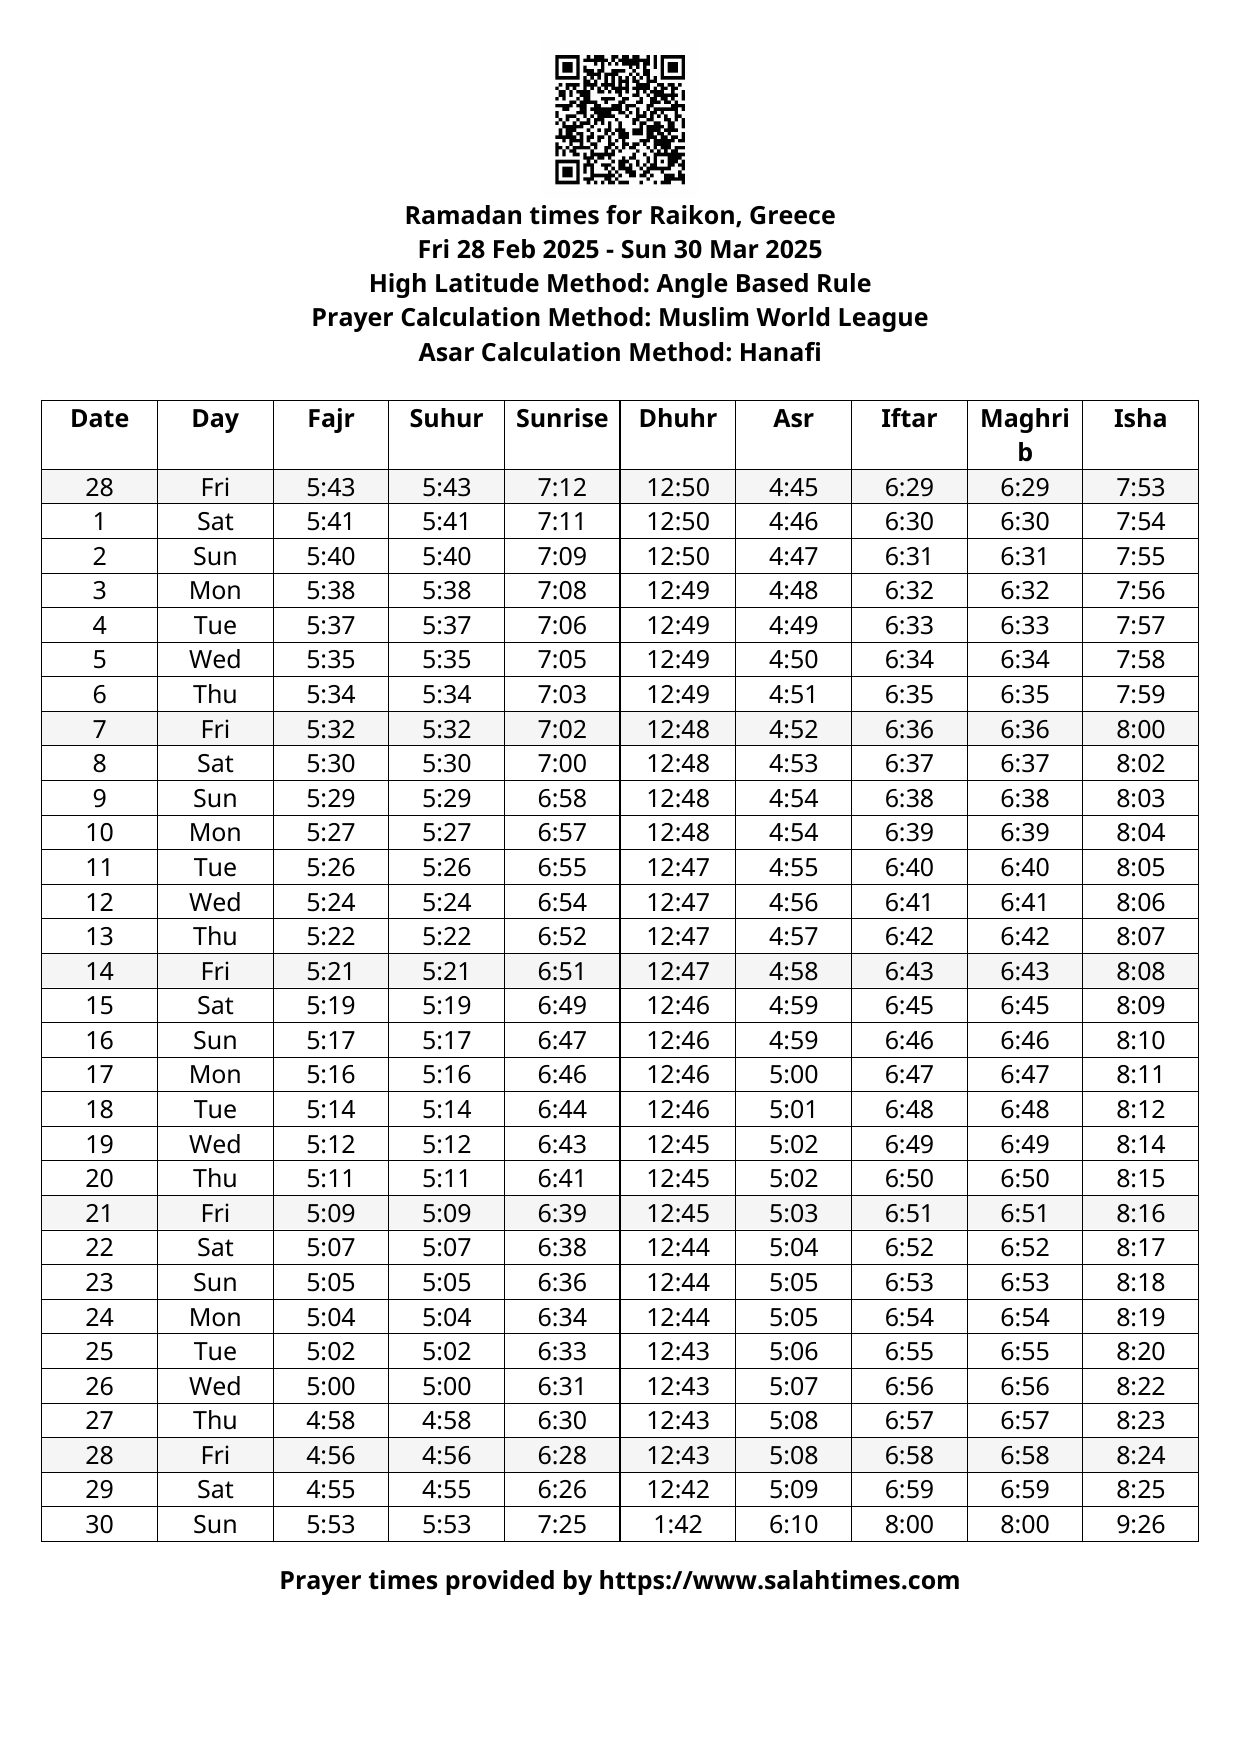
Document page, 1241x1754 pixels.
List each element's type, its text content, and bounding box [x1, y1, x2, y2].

table_cell 12:46 [621, 1058, 735, 1091]
table_cell 5:21 [274, 954, 388, 987]
table_cell 7 [42, 712, 157, 745]
table_cell Wed [158, 1369, 273, 1402]
table_cell 5:37 [389, 608, 504, 642]
table_cell 6:58 [852, 1438, 967, 1472]
table_cell 5:09 [389, 1196, 504, 1229]
table_cell Sat [158, 1473, 273, 1506]
table_cell 5:12 [274, 1127, 388, 1160]
table_cell 8:02 [1083, 746, 1198, 780]
table_cell 6:54 [968, 1300, 1082, 1333]
table_cell 6:46 [852, 1023, 967, 1057]
table_cell 12:43 [621, 1438, 735, 1472]
table_cell Sat [158, 746, 273, 780]
table_header Iftar [852, 401, 967, 469]
table_cell 6:39 [852, 816, 967, 849]
table_cell 6:41 [505, 1161, 619, 1195]
table_cell 12:43 [621, 1404, 735, 1437]
table_cell Sat [158, 1231, 273, 1264]
table_cell 6:52 [505, 919, 619, 953]
table_cell 29 [42, 1473, 157, 1506]
table_cell 7:09 [505, 539, 619, 572]
table_cell 12:49 [621, 643, 735, 676]
table_cell 5:04 [274, 1300, 388, 1333]
table_cell 12:48 [621, 781, 735, 814]
table_cell 12:44 [621, 1300, 735, 1333]
table_cell 5:02 [736, 1127, 851, 1160]
table_cell 8:05 [1083, 850, 1198, 884]
table_cell 5:09 [274, 1196, 388, 1229]
table_cell 6:36 [505, 1265, 619, 1299]
table_cell 5:32 [389, 712, 504, 745]
table_cell 19 [42, 1127, 157, 1160]
table_cell 7:55 [1083, 539, 1198, 572]
table_cell 6:31 [968, 539, 1082, 572]
table_cell 7:57 [1083, 608, 1198, 642]
table_cell 8:00 [852, 1507, 967, 1541]
table_cell Fri [158, 954, 273, 987]
table_cell 4 [42, 608, 157, 642]
table_cell 8:25 [1083, 1473, 1198, 1506]
table_cell 6:36 [852, 712, 967, 745]
table_cell 2 [42, 539, 157, 572]
table_cell 6:10 [736, 1507, 851, 1541]
table_cell 5:05 [736, 1300, 851, 1333]
table_cell 6:51 [852, 1196, 967, 1229]
table_cell 4:47 [736, 539, 851, 572]
table_cell 5:41 [389, 504, 504, 538]
table_cell 6:35 [968, 677, 1082, 711]
table_cell 6:32 [968, 574, 1082, 607]
table_cell 5:14 [274, 1092, 388, 1126]
table_cell 6:37 [852, 746, 967, 780]
table_cell 5:08 [736, 1404, 851, 1437]
table_cell 8:23 [1083, 1404, 1198, 1437]
table_cell 6:35 [852, 677, 967, 711]
table_header Fajr [274, 401, 388, 469]
table_cell 5:43 [389, 470, 504, 503]
table_cell 7:54 [1083, 504, 1198, 538]
table_cell 6:46 [968, 1023, 1082, 1057]
table_cell 5:02 [736, 1161, 851, 1195]
table_cell 4:52 [736, 712, 851, 745]
table_cell 6:57 [505, 816, 619, 849]
table_cell Sun [158, 1265, 273, 1299]
text High Latitude Method: Angle Based Rule [42, 266, 1198, 300]
table_cell 5:03 [736, 1196, 851, 1229]
table_cell 6:43 [505, 1127, 619, 1160]
table_cell 4:54 [736, 781, 851, 814]
table_cell Mon [158, 816, 273, 849]
table_cell 12:50 [621, 539, 735, 572]
table_cell 6:49 [505, 989, 619, 1022]
table_cell 8:12 [1083, 1092, 1198, 1126]
table_cell 5:05 [389, 1265, 504, 1299]
table_cell 5:19 [274, 989, 388, 1022]
table_cell 6:51 [968, 1196, 1082, 1229]
table_cell Thu [158, 677, 273, 711]
table_cell 4:55 [736, 850, 851, 884]
table_cell 4:48 [736, 574, 851, 607]
table_cell 5:06 [736, 1334, 851, 1368]
table_cell 8:10 [1083, 1023, 1198, 1057]
table_cell 12:43 [621, 1369, 735, 1402]
table_cell 9:26 [1083, 1507, 1198, 1541]
table_cell 6:56 [852, 1369, 967, 1402]
table_cell 4:50 [736, 643, 851, 676]
table_cell 5:02 [389, 1334, 504, 1368]
table_cell 6:49 [968, 1127, 1082, 1160]
table_cell 5:37 [274, 608, 388, 642]
table_cell Thu [158, 1161, 273, 1195]
table_cell 12:46 [621, 1092, 735, 1126]
table_header Asr [736, 401, 851, 469]
table_cell 7:05 [505, 643, 619, 676]
table_cell 12:49 [621, 608, 735, 642]
table_cell 6:42 [968, 919, 1082, 953]
table_cell Sun [158, 781, 273, 814]
table_cell 8:16 [1083, 1196, 1198, 1229]
table_cell 12:50 [621, 470, 735, 503]
table_cell 12:50 [621, 504, 735, 538]
table_cell Mon [158, 574, 273, 607]
table_cell 6:31 [852, 539, 967, 572]
table_cell 7:53 [1083, 470, 1198, 503]
table_cell 6:52 [852, 1231, 967, 1264]
table_cell 12:49 [621, 574, 735, 607]
table_cell 6:32 [852, 574, 967, 607]
table_cell 5:11 [389, 1161, 504, 1195]
table_cell 6:29 [852, 470, 967, 503]
table_cell 6:43 [852, 954, 967, 987]
table_cell 6:29 [968, 470, 1082, 503]
table_cell 12:48 [621, 746, 735, 780]
table_cell 5:27 [389, 816, 504, 849]
table_cell 6:36 [968, 712, 1082, 745]
table_cell 4:58 [274, 1404, 388, 1437]
table_cell 12:46 [621, 989, 735, 1022]
table_cell Sun [158, 539, 273, 572]
table_cell 6:55 [968, 1334, 1082, 1368]
table_cell 5:26 [389, 850, 504, 884]
table_cell 6:59 [852, 1473, 967, 1506]
table_cell 9 [42, 781, 157, 814]
table_cell 6:52 [968, 1231, 1082, 1264]
table_cell 28 [42, 470, 157, 503]
table_cell 6:30 [852, 504, 967, 538]
table_header Maghrib [968, 401, 1082, 469]
table_cell 5:29 [274, 781, 388, 814]
table_cell 8:00 [1083, 712, 1198, 745]
table_cell 4:59 [736, 989, 851, 1022]
table_cell 5:22 [274, 919, 388, 953]
table_cell 4:51 [736, 677, 851, 711]
table_cell 13 [42, 919, 157, 953]
table_cell Sat [158, 989, 273, 1022]
table_cell 6:41 [852, 885, 967, 918]
table_cell 12:49 [621, 677, 735, 711]
table_cell 5:24 [274, 885, 388, 918]
table_cell 5:16 [389, 1058, 504, 1091]
table_cell 8:11 [1083, 1058, 1198, 1091]
table_cell 12:46 [621, 1023, 735, 1057]
table_cell 6:55 [852, 1334, 967, 1368]
table_cell 8:08 [1083, 954, 1198, 987]
table_cell 6:37 [968, 746, 1082, 780]
table_cell 5:19 [389, 989, 504, 1022]
text Asar Calculation Method: Hanafi [42, 334, 1198, 368]
table_cell 6:55 [505, 850, 619, 884]
table_cell Wed [158, 1127, 273, 1160]
table_cell 5:34 [389, 677, 504, 711]
table_header Date [42, 401, 157, 469]
table_cell 3 [42, 574, 157, 607]
table_cell 6:39 [505, 1196, 619, 1229]
table_header Day [158, 401, 273, 469]
table_cell Fri [158, 1196, 273, 1229]
table_cell 5:17 [389, 1023, 504, 1057]
table_cell 8:19 [1083, 1300, 1198, 1333]
table_cell Sat [158, 504, 273, 538]
table_cell 6:45 [968, 989, 1082, 1022]
table_cell 5:41 [274, 504, 388, 538]
table_cell 1:42 [621, 1507, 735, 1541]
table_cell Sun [158, 1507, 273, 1541]
table_cell 7:59 [1083, 677, 1198, 711]
table_cell 24 [42, 1300, 157, 1333]
table_cell 5:32 [274, 712, 388, 745]
table_cell 6:33 [852, 608, 967, 642]
table_cell 5:08 [736, 1438, 851, 1472]
table_cell 7:56 [1083, 574, 1198, 607]
table_cell Fri [158, 712, 273, 745]
table_cell 8:03 [1083, 781, 1198, 814]
table_cell 5:01 [736, 1092, 851, 1126]
table_cell 12:45 [621, 1161, 735, 1195]
table_cell 5:22 [389, 919, 504, 953]
table_cell 7:03 [505, 677, 619, 711]
table_cell 6:44 [505, 1092, 619, 1126]
table_cell 26 [42, 1369, 157, 1402]
table_header Sunrise [505, 401, 619, 469]
table_cell 6:34 [968, 643, 1082, 676]
table_cell 12:47 [621, 885, 735, 918]
table_cell 5:35 [274, 643, 388, 676]
table_header Dhuhr [621, 401, 735, 469]
table_cell 6:38 [852, 781, 967, 814]
table_cell 5:17 [274, 1023, 388, 1057]
table_cell 6:31 [505, 1369, 619, 1402]
table_cell 20 [42, 1161, 157, 1195]
table_cell 8:04 [1083, 816, 1198, 849]
table_cell 8:15 [1083, 1161, 1198, 1195]
table_cell 1 [42, 504, 157, 538]
text Ramadan times for Raikon, Greece [42, 198, 1198, 232]
table_cell 4:56 [274, 1438, 388, 1472]
table_cell 8:06 [1083, 885, 1198, 918]
table_cell 6:47 [505, 1023, 619, 1057]
table_cell 5:04 [389, 1300, 504, 1333]
table_cell 6:56 [968, 1369, 1082, 1402]
table_cell 4:55 [389, 1473, 504, 1506]
table_cell Mon [158, 1300, 273, 1333]
table_cell 28 [42, 1438, 157, 1472]
table_cell 4:54 [736, 816, 851, 849]
table_cell 6:48 [968, 1092, 1082, 1126]
table_cell 6:54 [505, 885, 619, 918]
table_cell 12:42 [621, 1473, 735, 1506]
table_cell 6:59 [968, 1473, 1082, 1506]
table_cell 6:58 [505, 781, 619, 814]
table_cell Tue [158, 1092, 273, 1126]
table_cell 6:40 [968, 850, 1082, 884]
table_cell 8:24 [1083, 1438, 1198, 1472]
table_cell Wed [158, 643, 273, 676]
table_cell 7:02 [505, 712, 619, 745]
table_cell 12:48 [621, 712, 735, 745]
table_cell 6:34 [852, 643, 967, 676]
table_cell 5:04 [736, 1231, 851, 1264]
table_cell 12:47 [621, 954, 735, 987]
table_cell 4:45 [736, 470, 851, 503]
table_cell 5:35 [389, 643, 504, 676]
table_cell 6:49 [852, 1127, 967, 1160]
table_cell 4:58 [736, 954, 851, 987]
table_cell 12:45 [621, 1127, 735, 1160]
table_cell 12:44 [621, 1265, 735, 1299]
table_cell 5:07 [736, 1369, 851, 1402]
table_cell 6:54 [852, 1300, 967, 1333]
table_cell 7:08 [505, 574, 619, 607]
table_cell Tue [158, 1334, 273, 1368]
table_cell 5:53 [274, 1507, 388, 1541]
table_cell 5:38 [389, 574, 504, 607]
table_cell 5:07 [274, 1231, 388, 1264]
table_cell Thu [158, 1404, 273, 1437]
table_cell 6:50 [852, 1161, 967, 1195]
table_cell 4:56 [736, 885, 851, 918]
text Prayer Calculation Method: Muslim World League [42, 300, 1198, 334]
table_cell 6:38 [968, 781, 1082, 814]
table_cell 5:27 [274, 816, 388, 849]
table_cell 12:45 [621, 1196, 735, 1229]
table_cell Sun [158, 1023, 273, 1057]
table_cell 6:46 [505, 1058, 619, 1091]
table_cell 6:58 [968, 1438, 1082, 1472]
table_cell 4:53 [736, 746, 851, 780]
table_cell 5:30 [274, 746, 388, 780]
table_cell 27 [42, 1404, 157, 1437]
table_cell 5:07 [389, 1231, 504, 1264]
table_cell 5:02 [274, 1334, 388, 1368]
table_cell 12 [42, 885, 157, 918]
table_cell 12:48 [621, 816, 735, 849]
table_cell 6:57 [968, 1404, 1082, 1437]
table_cell 5:38 [274, 574, 388, 607]
table_cell 8:09 [1083, 989, 1198, 1022]
text Fri 28 Feb 2025 - Sun 30 Mar 2025 [42, 232, 1198, 266]
table_cell 17 [42, 1058, 157, 1091]
table_cell 4:46 [736, 504, 851, 538]
table_cell 5 [42, 643, 157, 676]
table_cell 5:05 [736, 1265, 851, 1299]
table_cell Fri [158, 470, 273, 503]
table_cell 30 [42, 1507, 157, 1541]
table_cell 12:47 [621, 919, 735, 953]
table_cell 6:41 [968, 885, 1082, 918]
table_cell 6:50 [968, 1161, 1082, 1195]
table_cell 6:39 [968, 816, 1082, 849]
table_cell 5:26 [274, 850, 388, 884]
table_cell 6:33 [968, 608, 1082, 642]
table_cell Mon [158, 1058, 273, 1091]
table_cell 6:53 [852, 1265, 967, 1299]
table_cell 5:00 [389, 1369, 504, 1402]
table_cell 5:30 [389, 746, 504, 780]
table_cell 8:22 [1083, 1369, 1198, 1402]
table_cell 6:33 [505, 1334, 619, 1368]
table_cell 10 [42, 816, 157, 849]
table_cell 6:30 [968, 504, 1082, 538]
table_cell 21 [42, 1196, 157, 1229]
table_cell 6:40 [852, 850, 967, 884]
table_cell 5:05 [274, 1265, 388, 1299]
table_cell 7:25 [505, 1507, 619, 1541]
table_cell 8:00 [968, 1507, 1082, 1541]
table_cell 6:26 [505, 1473, 619, 1506]
table_cell 7:06 [505, 608, 619, 642]
text Prayer times provided by https://www.salahtimes.com [42, 1563, 1198, 1597]
table_cell 5:00 [736, 1058, 851, 1091]
table_cell 5:40 [389, 539, 504, 572]
table_cell 6:53 [968, 1265, 1082, 1299]
table_cell 5:14 [389, 1092, 504, 1126]
table_cell 4:58 [389, 1404, 504, 1437]
table_cell 23 [42, 1265, 157, 1299]
table_cell 5:29 [389, 781, 504, 814]
table_header Suhur [389, 401, 504, 469]
table_cell 6:42 [852, 919, 967, 953]
table_cell 5:21 [389, 954, 504, 987]
table_cell 7:58 [1083, 643, 1198, 676]
table_cell 4:49 [736, 608, 851, 642]
table_cell 7:12 [505, 470, 619, 503]
table_cell 7:00 [505, 746, 619, 780]
table_cell 6:34 [505, 1300, 619, 1333]
table_cell 8 [42, 746, 157, 780]
table_cell Tue [158, 608, 273, 642]
table_cell 4:59 [736, 1023, 851, 1057]
table_cell 6:45 [852, 989, 967, 1022]
table_cell 12:43 [621, 1334, 735, 1368]
table_cell 6:28 [505, 1438, 619, 1472]
table_cell 6:47 [968, 1058, 1082, 1091]
table_cell 6:30 [505, 1404, 619, 1437]
table_cell Fri [158, 1438, 273, 1472]
table_cell 22 [42, 1231, 157, 1264]
table_cell 5:43 [274, 470, 388, 503]
table_cell 6:51 [505, 954, 619, 987]
table_cell 5:09 [736, 1473, 851, 1506]
table_cell 6:57 [852, 1404, 967, 1437]
table_cell 6:47 [852, 1058, 967, 1091]
table_cell 5:40 [274, 539, 388, 572]
table_cell 5:53 [389, 1507, 504, 1541]
table_cell 5:11 [274, 1161, 388, 1195]
table_cell 8:07 [1083, 919, 1198, 953]
table_cell 8:14 [1083, 1127, 1198, 1160]
table_cell 5:00 [274, 1369, 388, 1402]
table_cell 25 [42, 1334, 157, 1368]
table_cell 4:56 [389, 1438, 504, 1472]
table_cell 6 [42, 677, 157, 711]
table_cell 6:43 [968, 954, 1082, 987]
table_cell 7:11 [505, 504, 619, 538]
table_cell 5:34 [274, 677, 388, 711]
table_cell 5:16 [274, 1058, 388, 1091]
table_header Isha [1083, 401, 1198, 469]
table_cell 4:55 [274, 1473, 388, 1506]
table_cell 18 [42, 1092, 157, 1126]
table_cell Wed [158, 885, 273, 918]
table_cell Thu [158, 919, 273, 953]
picture [542, 41, 699, 198]
table_cell 14 [42, 954, 157, 987]
table_cell 8:18 [1083, 1265, 1198, 1299]
table_cell 6:38 [505, 1231, 619, 1264]
table_cell 11 [42, 850, 157, 884]
table_cell Tue [158, 850, 273, 884]
table_cell 12:47 [621, 850, 735, 884]
table_cell 15 [42, 989, 157, 1022]
table_cell 4:57 [736, 919, 851, 953]
table_cell 6:48 [852, 1092, 967, 1126]
table_cell 12:44 [621, 1231, 735, 1264]
table_cell 5:24 [389, 885, 504, 918]
table_cell 5:12 [389, 1127, 504, 1160]
table_cell 8:20 [1083, 1334, 1198, 1368]
table_cell 16 [42, 1023, 157, 1057]
table_cell 8:17 [1083, 1231, 1198, 1264]
